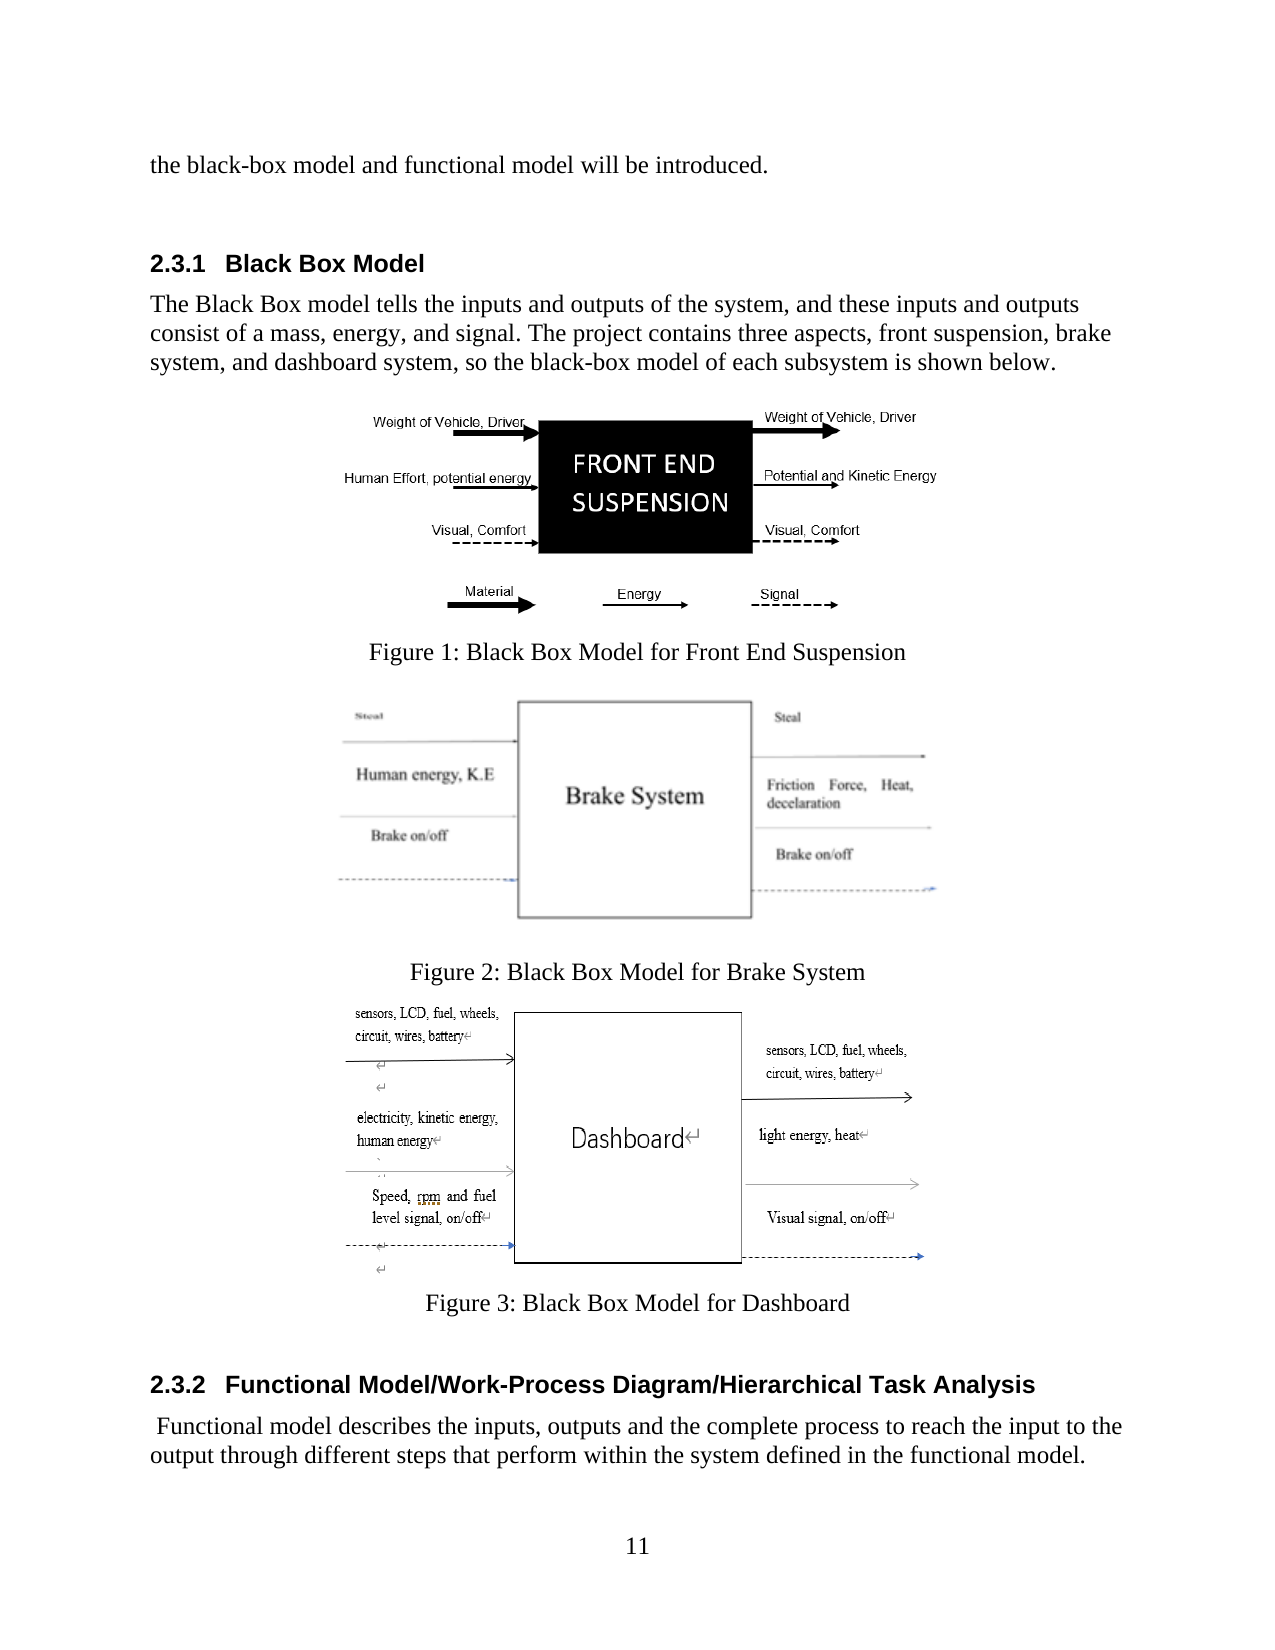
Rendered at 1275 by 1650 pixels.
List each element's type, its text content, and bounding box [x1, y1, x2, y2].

text The Black Box model tells the inputs and outputs of the system, and these inputs and outputs consist of a mass, energy, and signal. The project contains three aspects, front suspension, brake system, and dashboard system, so the black-box model of each subsystem is shown below. [150, 289, 1125, 376]
picture [339, 388, 942, 625]
subtitle Black Box Model [150, 249, 1125, 277]
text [150, 150, 1125, 236]
picture [345, 998, 930, 1276]
text Figure 2: Black Box Model for Brake System [150, 957, 1125, 986]
picture [324, 678, 951, 945]
text Functional model describes the inputs, outputs and the complete process to reach the input to the output through different steps that perform within the system defined in the functional model. [150, 1411, 1125, 1497]
subtitle Functional Model/Work-Process Diagram/Hierarchical Task Analysis [150, 1371, 1125, 1399]
text Figure 1: Black Box Model for Front End Suspension [150, 637, 1125, 666]
text Figure 3: Black Box Model for Dashboard [150, 1288, 1125, 1317]
